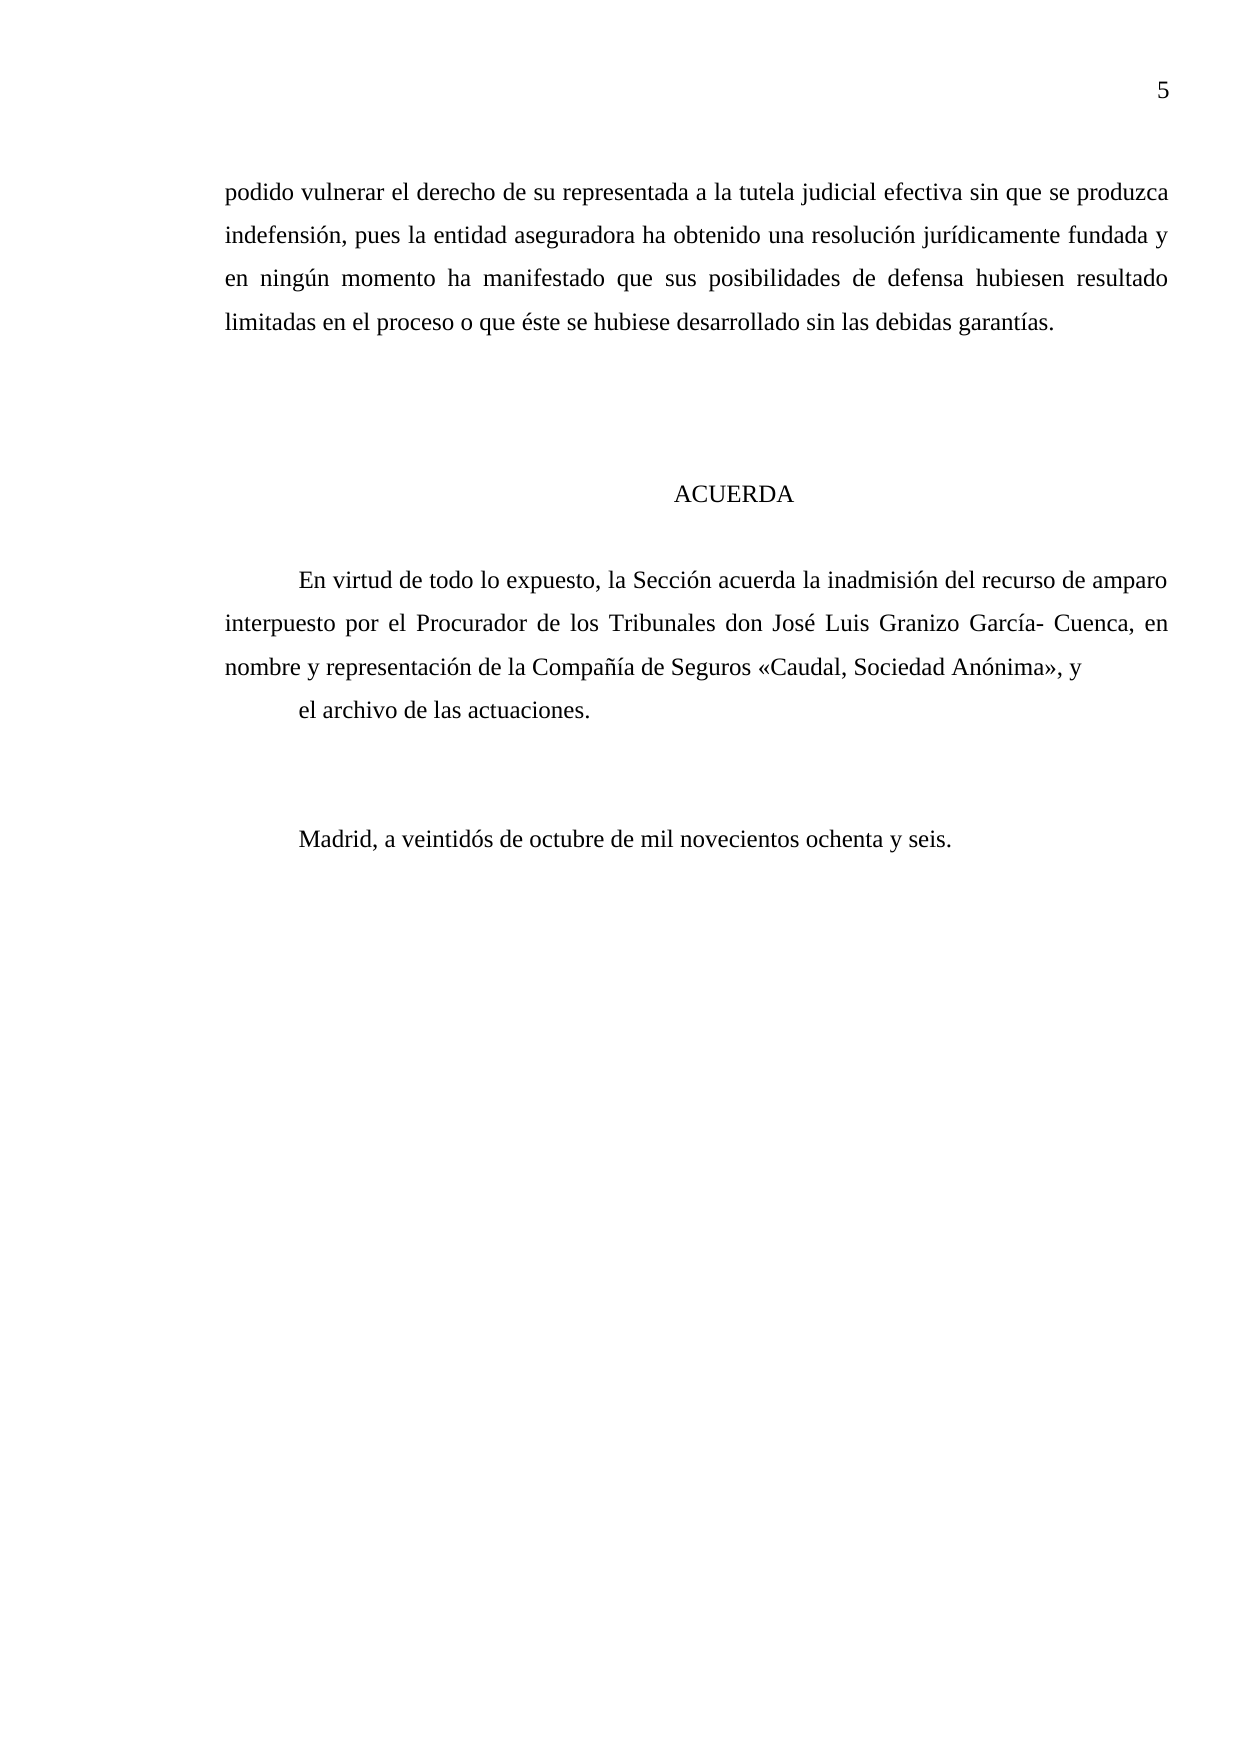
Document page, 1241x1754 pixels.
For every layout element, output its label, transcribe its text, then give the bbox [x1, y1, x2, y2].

text En virtud de todo lo expuesto, la Sección acuerda la inadmisión del recurso de amparo interpuesto por el Procurador de los Tribunales don José Luis Granizo García- Cuenca, en nombre y representación de la Compañía de Seguros «Caudal, Sociedad Anónima», y [224, 565, 1169, 680]
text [224, 177, 1169, 335]
text el archivo de las actuaciones. [224, 695, 1169, 723]
text ACUERDA [224, 479, 1169, 508]
text Madrid, a veintidós de octubre de mil novecientos ochenta y seis. [224, 824, 1169, 853]
